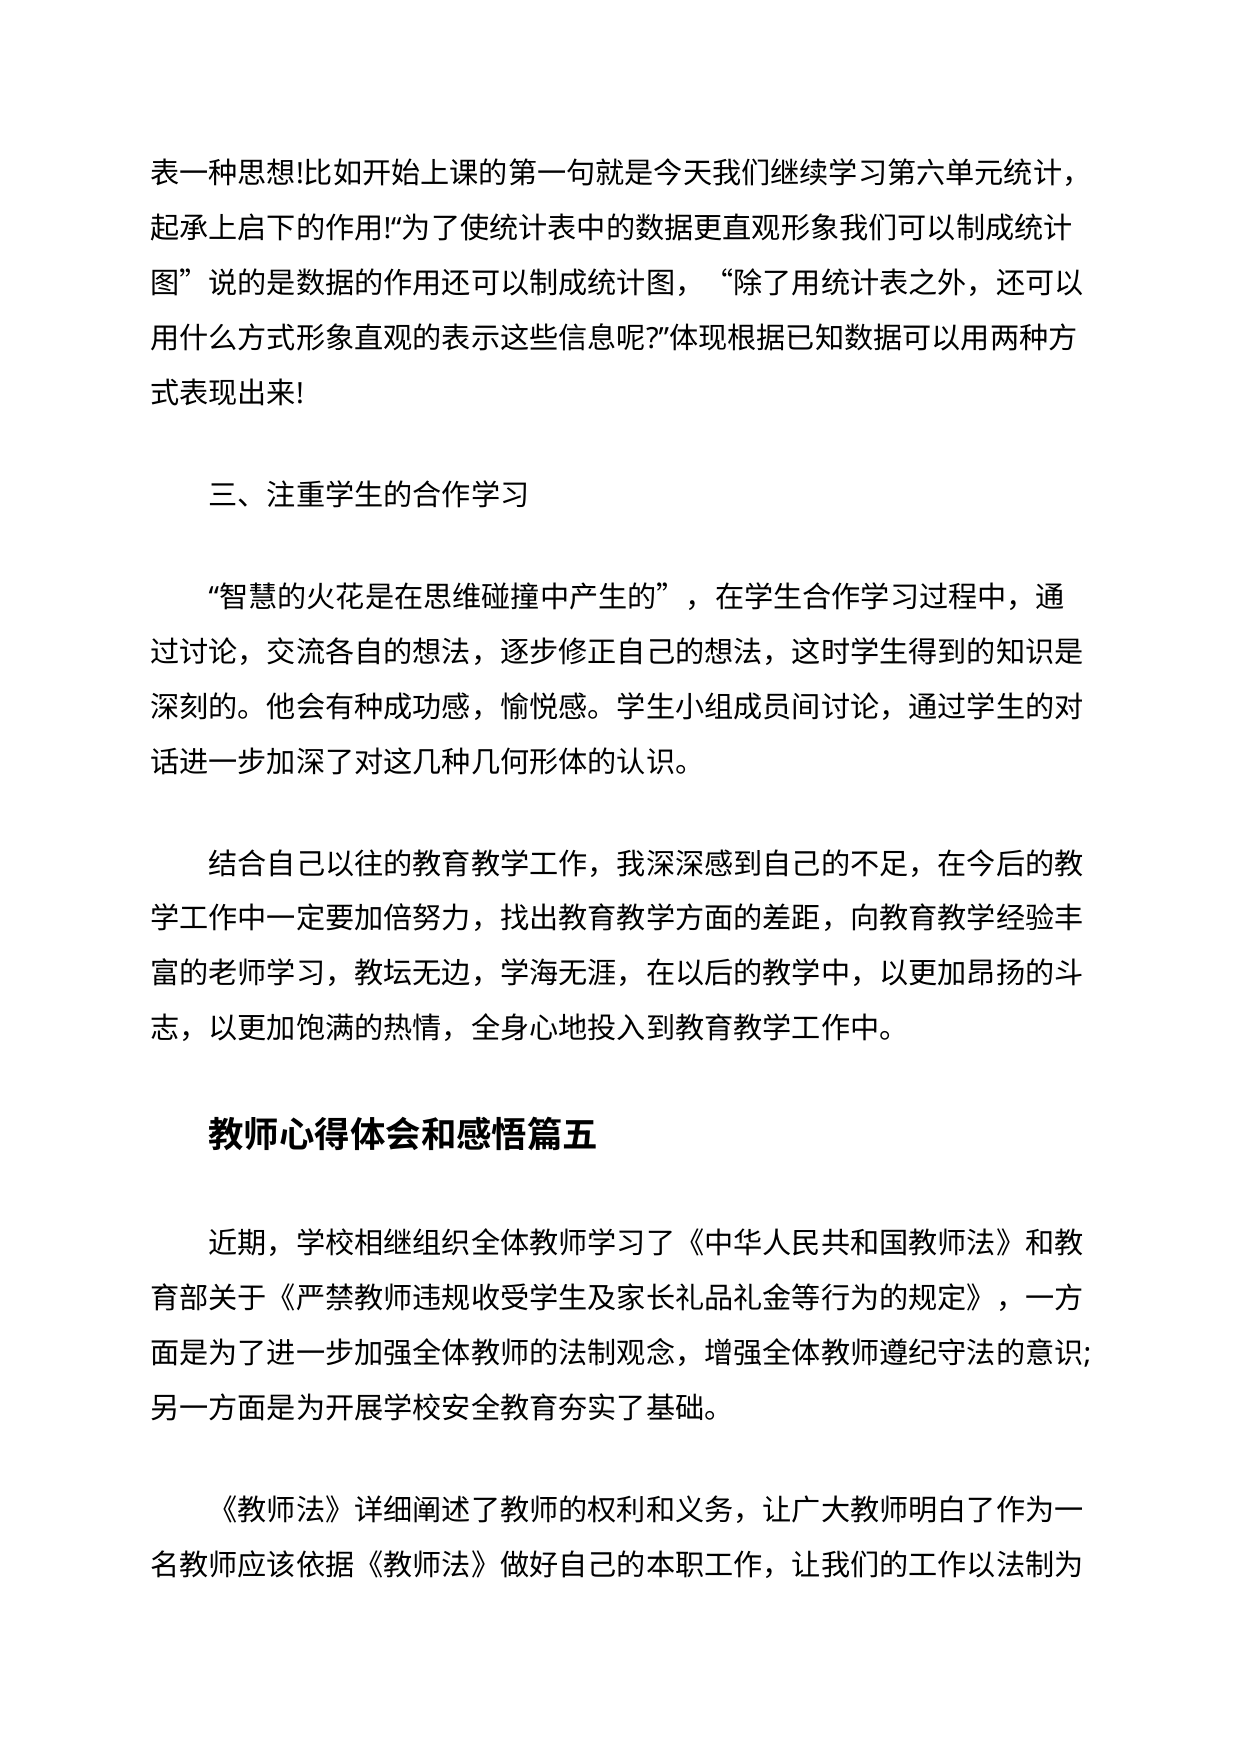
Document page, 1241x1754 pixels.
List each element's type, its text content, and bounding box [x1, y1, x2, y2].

text 近期，学校相继组织全体教师学习了《中华人民共和国教师法》和教育部关于《严禁教师违规收受学生及家长礼品礼金等行为的规定》，一方面是为了进一步加强全体教师的法制观念，增强全体教师遵纪守法的意识;另一方面是为开展学校安全教育夯实了基础。 [150, 1220, 1090, 1427]
text 三、注重学生的合作学习 [150, 472, 1090, 514]
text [150, 1487, 1090, 1584]
text 结合自己以往的教育教学工作，我深深感到自己的不足，在今后的教学工作中一定要加倍努力，找出教育教学方面的差距，向教育教学经验丰富的老师学习，教坛无边，学海无涯，在以后的教学中，以更加昂扬的斗志，以更加饱满的热情，全身心地投入到教育教学工作中。 [150, 840, 1090, 1047]
text 教师心得体会和感悟篇五 [150, 1107, 1090, 1158]
text “智慧的火花是在思维碰撞中产生的”，在学生合作学习过程中，通过讨论，交流各自的想法，逐步修正自己的想法，这时学生得到的知识是深刻的。他会有种成功感，愉悦感。学生小组成员间讨论，通过学生的对话进一步加深了对这几种几何形体的认识。 [150, 574, 1090, 781]
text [150, 150, 1090, 412]
